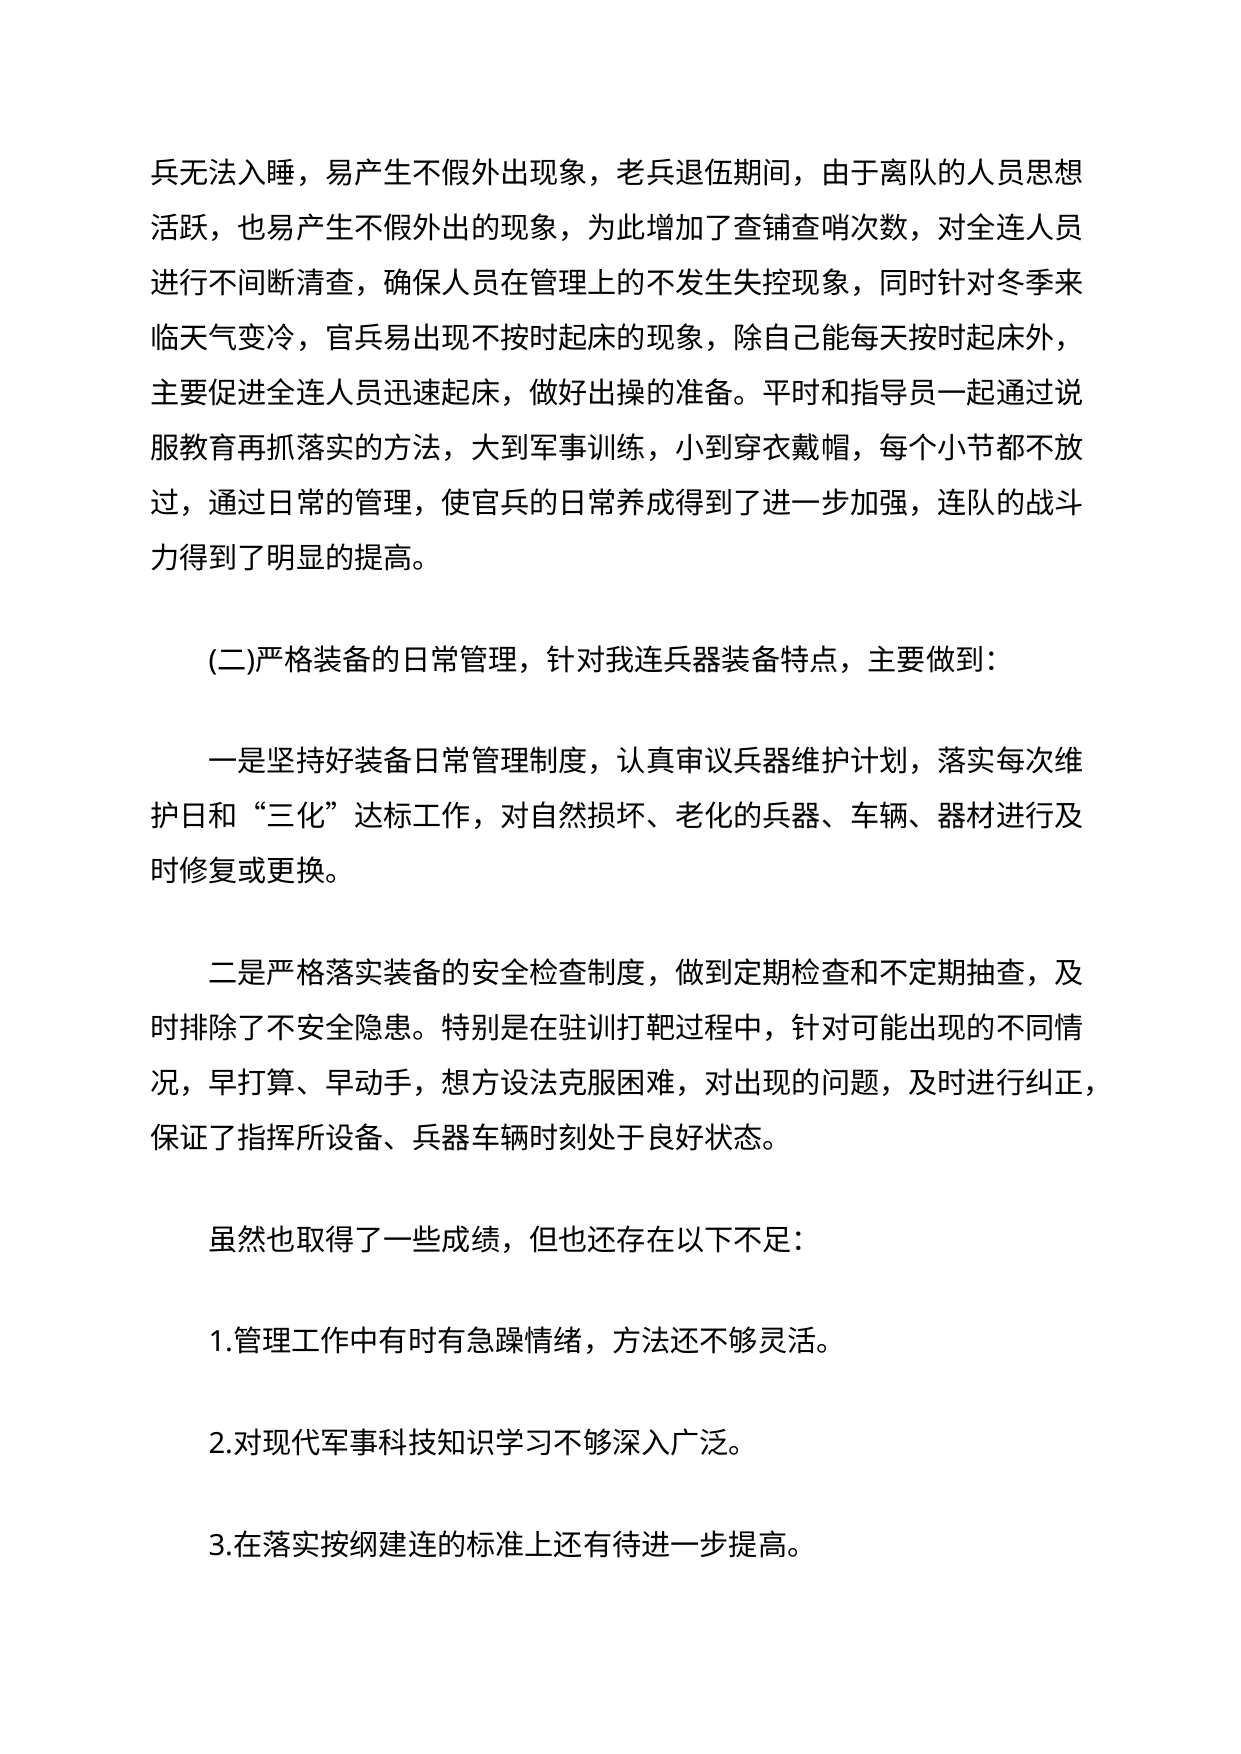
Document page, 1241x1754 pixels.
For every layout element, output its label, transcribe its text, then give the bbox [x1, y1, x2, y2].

text 虽然也取得了一些成绩，但也还存在以下不足： [150, 1216, 1090, 1258]
text 3.在落实按纲建连的标准上还有待进一步提高。 [150, 1522, 1090, 1564]
text 1.管理工作中有时有急躁情绪，方法还不够灵活。 [150, 1318, 1090, 1360]
text (二)严格装备的日常管理，针对我连兵器装备特点，主要做到： [150, 636, 1090, 678]
text 2.对现代军事科技知识学习不够深入广泛。 [150, 1420, 1090, 1462]
text 一是坚持好装备日常管理制度，认真审议兵器维护计划，落实每次维护日和“三化”达标工作，对自然损坏、老化的兵器、车辆、器材进行及时修复或更换。 [150, 738, 1090, 890]
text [150, 150, 1090, 577]
text 二是严格落实装备的安全检查制度，做到定期检查和不定期抽查，及时排除了不安全隐患。特别是在驻训打靶过程中，针对可能出现的不同情况，早打算、早动手，想方设法克服困难，对出现的问题，及时进行纠正，保证了指挥所设备、兵器车辆时刻处于良好状态。 [150, 949, 1090, 1157]
